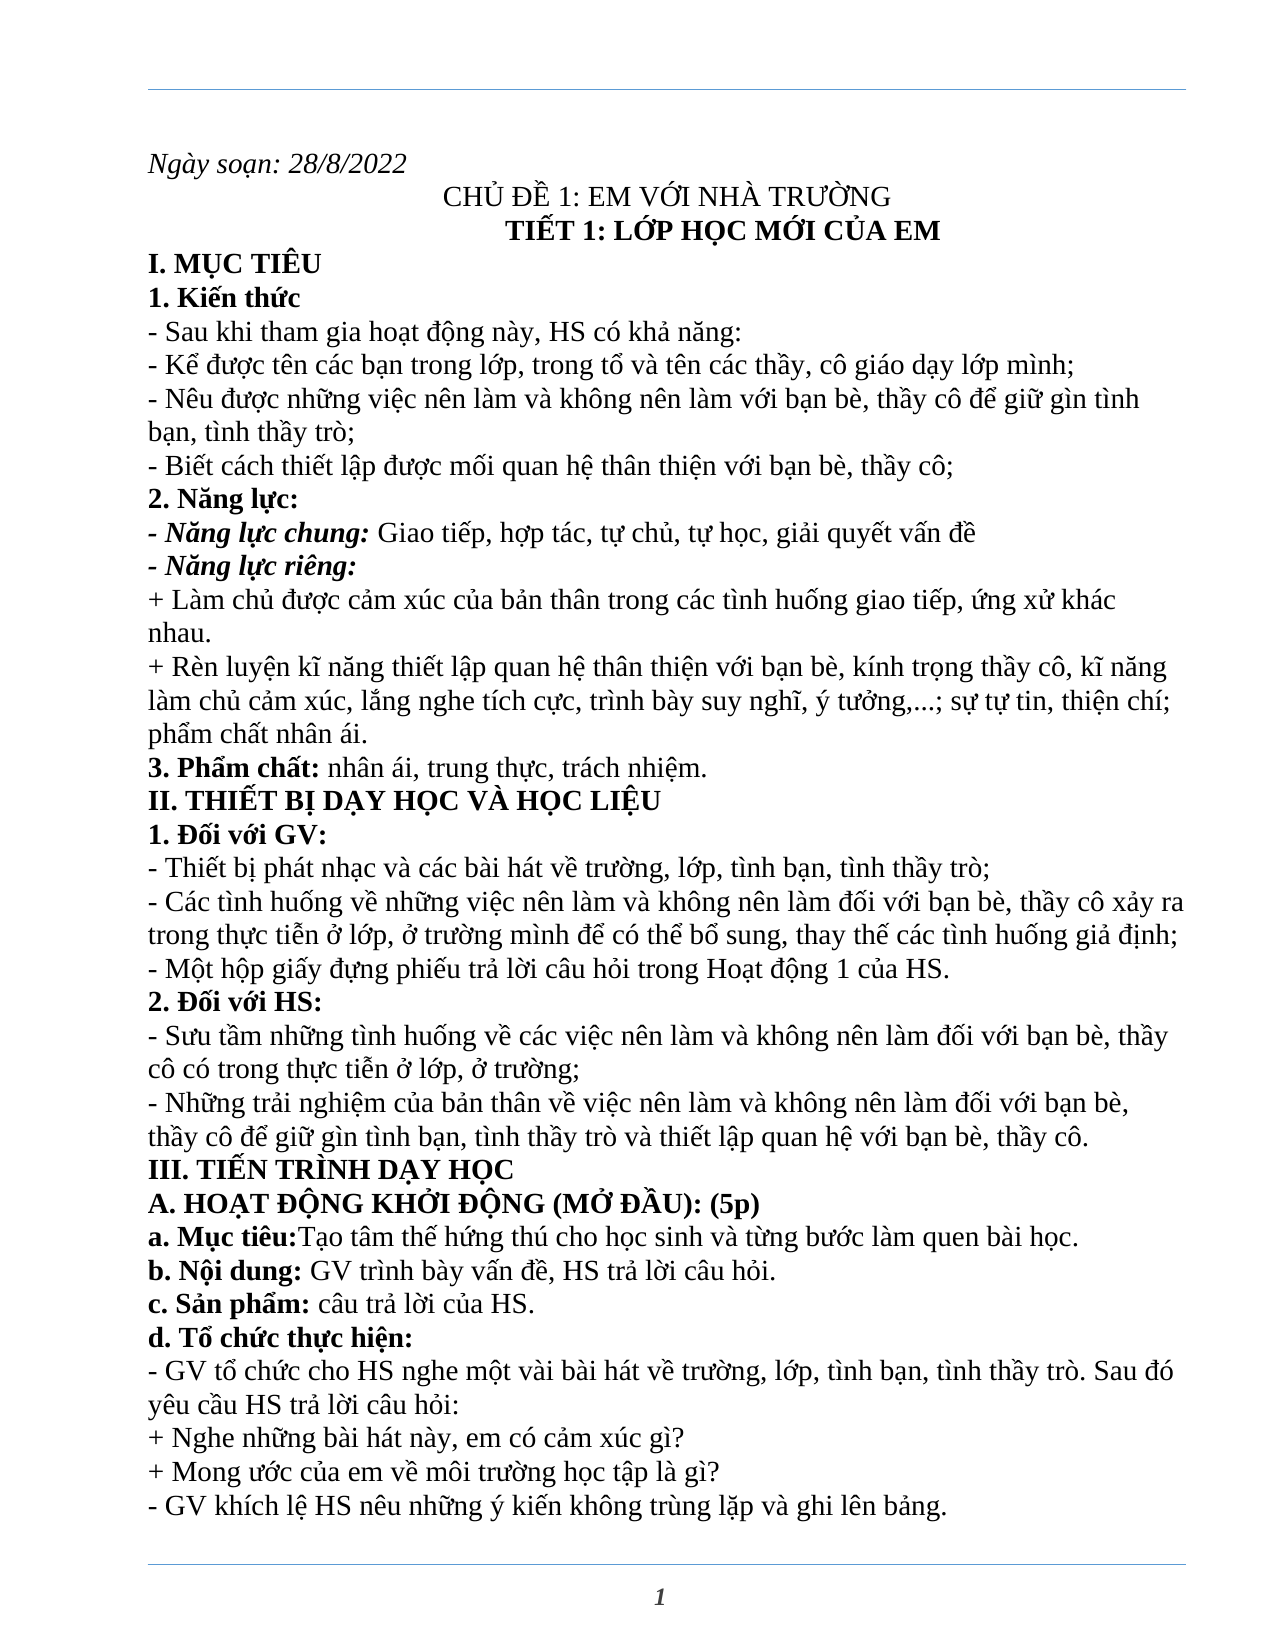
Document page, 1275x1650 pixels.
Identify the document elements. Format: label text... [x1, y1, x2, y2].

text 2. Năng lực: [148, 481, 1186, 515]
text b. Nội dung: GV trình bày vấn đề, HS trả lời câu hỏi. [148, 1253, 1186, 1286]
text II. THIẾT BỊ DẠY HỌC VÀ HỌC LIỆU [148, 783, 1186, 817]
text a. Mục tiêu:Tạo tâm thế hứng thú cho học sinh và từng bước làm quen bài học. [148, 1219, 1186, 1253]
text d. Tổ chức thực hiện: [148, 1320, 1186, 1353]
text A. HOẠT ĐỘNG KHỞI ĐỘNG (MỞ ĐẦU): (5p) [148, 1186, 1186, 1219]
text + Làm chủ được cảm xúc của bản thân trong các tình huống giao tiếp, ứng xử khác nhau. [148, 582, 1186, 649]
text - Kể được tên các bạn trong lớp, trong tổ và tên các thầy, cô giáo dạy lớp mình; [148, 347, 1186, 381]
text - Những trải nghiệm của bản thân về việc nên làm và không nên làm đối với bạn bè, thầy cô để giữ gìn tình bạn, tình thầy trò và thiết lập quan hệ với bạn bè, thầy cô. [148, 1085, 1186, 1152]
text - Năng lực riêng: [148, 548, 1186, 582]
text - Các tình huống về những việc nên làm và không nên làm đối với bạn bè, thầy cô xảy ra trong thực tiễn ở lớp, ở trường mình để có thể bổ sung, thay thế các tình huống giả định; [148, 884, 1186, 951]
text + Nghe những bài hát này, em có cảm xúc gì? [148, 1421, 1186, 1454]
text - Năng lực chung: Giao tiếp, hợp tác, tự chủ, tự học, giải quyết vấn đề [148, 515, 1186, 548]
text 1. Đối với GV: [148, 817, 1186, 850]
subtitle CHỦ ĐỀ 1: EM VỚI NHÀ TRƯỜNG [148, 179, 1186, 213]
text - GV khích lệ HS nêu những ý kiến không trùng lặp và ghi lên bảng. [148, 1488, 1186, 1521]
text + Rèn luyện kĩ năng thiết lập quan hệ thân thiện với bạn bè, kính trọng thầy cô, kĩ năng làm chủ cảm xúc, lắng nghe tích cực, trình bày suy nghĩ, ý tưởng,...; sự tự tin, thiện chí; phẩm chất nhân ái. [148, 649, 1186, 750]
text 3. Phẩm chất: nhân ái, trung thực, trách nhiệm. [148, 750, 1186, 783]
text - Sưu tầm những tình huống về các việc nên làm và không nên làm đối với bạn bè, thầy cô có trong thực tiễn ở lớp, ở trường; [148, 1018, 1186, 1085]
text I. MỤC TIÊU [148, 247, 1186, 280]
text - Thiết bị phát nhạc và các bài hát về trường, lớp, tình bạn, tình thầy trò; [148, 850, 1186, 884]
text 1. Kiến thức [148, 280, 1186, 314]
text - Nêu được những việc nên làm và không nên làm với bạn bè, thầy cô để giữ gìn tình bạn, tình thầy trò; [148, 381, 1186, 448]
text III. TIẾN TRÌNH DẠY HỌC [148, 1152, 1186, 1186]
text - Biết cách thiết lập được mối quan hệ thân thiện với bạn bè, thầy cô; [148, 448, 1186, 481]
text - Một hộp giấy đựng phiếu trả lời câu hỏi trong Hoạt động 1 của HS. [148, 951, 1186, 984]
text + Mong ước của em về môi trường học tập là gì? [148, 1454, 1186, 1488]
text - GV tổ chức cho HS nghe một vài bài hát về trường, lớp, tình bạn, tình thầy trò. Sau đó yêu cầu HS trả lời câu hỏi: [148, 1353, 1186, 1421]
text c. Sản phẩm: câu trả lời của HS. [148, 1286, 1186, 1320]
text 2. Đối với HS: [148, 984, 1186, 1018]
subtitle Ngày soạn: 28/8/2022 [148, 146, 1186, 179]
text - Sau khi tham gia hoạt động này, HS có khả năng: [148, 314, 1186, 347]
subtitle TIẾT 1: LỚP HỌC MỚI CỦA EM [148, 213, 1186, 247]
